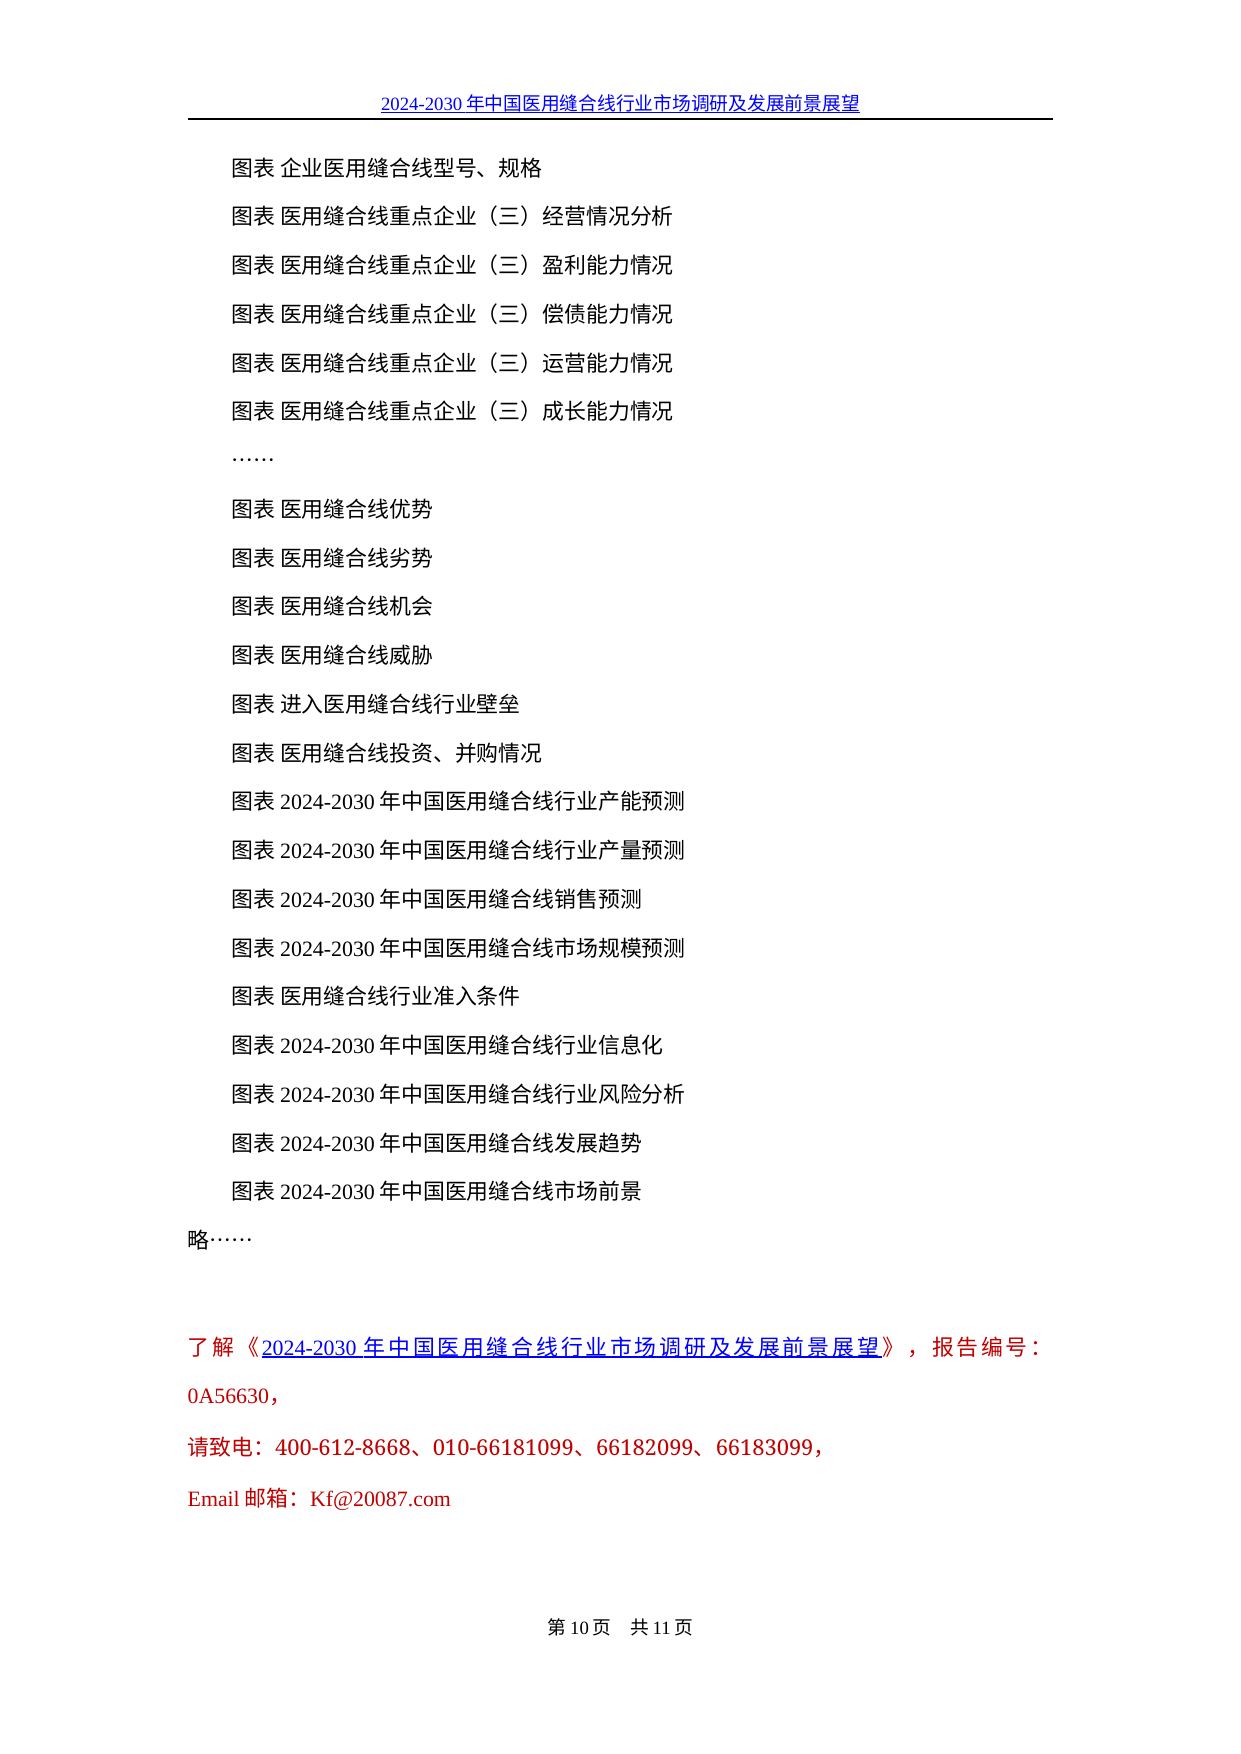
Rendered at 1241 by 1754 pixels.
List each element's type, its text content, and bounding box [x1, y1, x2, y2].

text 了解《2024-2030年中国医用缝合线行业市场调研及发展前景展望》，报告编号：0A56630， [187, 1329, 1053, 1410]
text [187, 150, 1053, 1255]
text 请致电：400-612-8668、010-66181099、66182099、66183099， [187, 1429, 1053, 1462]
text Email邮箱：Kf@20087.com [187, 1481, 1053, 1513]
